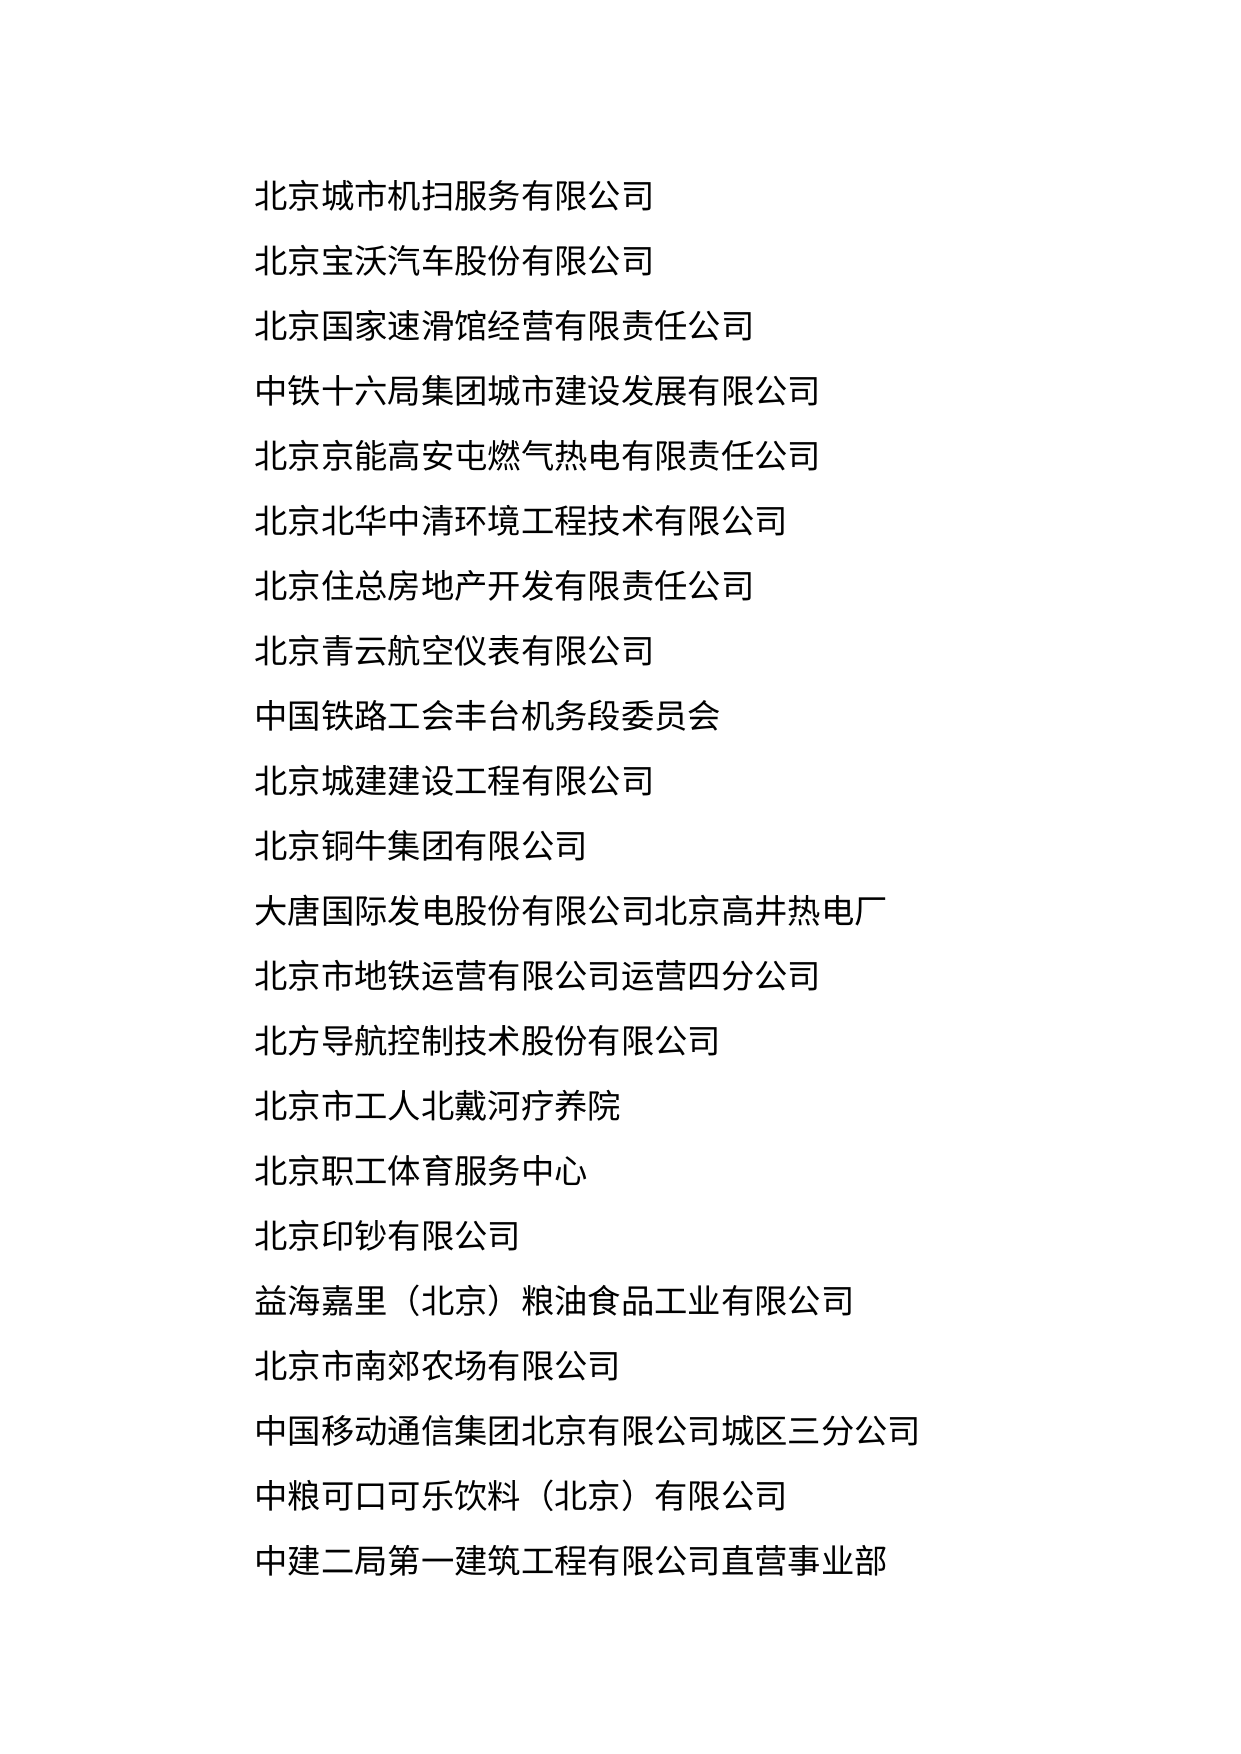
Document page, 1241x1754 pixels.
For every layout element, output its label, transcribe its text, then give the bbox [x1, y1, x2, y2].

text 北京青云航空仪表有限公司 [187, 617, 1053, 682]
text 北京职工体育服务中心 [187, 1137, 1053, 1202]
text 中国移动通信集团北京有限公司城区三分公司 [187, 1397, 1053, 1462]
text 北京城市机扫服务有限公司 [187, 162, 1053, 227]
text 北京城建建设工程有限公司 [187, 747, 1053, 812]
text 北京市南郊农场有限公司 [187, 1332, 1053, 1397]
text 益海嘉里（北京）粮油食品工业有限公司 [187, 1267, 1053, 1332]
text 北京市工人北戴河疗养院 [187, 1072, 1053, 1137]
text 北京印钞有限公司 [187, 1202, 1053, 1267]
text 中铁十六局集团城市建设发展有限公司 [187, 357, 1053, 422]
text 中粮可口可乐饮料（北京）有限公司 [187, 1462, 1053, 1527]
text 北京北华中清环境工程技术有限公司 [187, 487, 1053, 552]
text 北方导航控制技术股份有限公司 [187, 1007, 1053, 1072]
text 北京住总房地产开发有限责任公司 [187, 552, 1053, 617]
text 北京国家速滑馆经营有限责任公司 [187, 292, 1053, 357]
text 大唐国际发电股份有限公司北京高井热电厂 [187, 877, 1053, 942]
text 北京宝沃汽车股份有限公司 [187, 227, 1053, 292]
text 中国铁路工会丰台机务段委员会 [187, 682, 1053, 747]
text 中建二局第一建筑工程有限公司直营事业部 [187, 1527, 1053, 1592]
text 北京京能高安屯燃气热电有限责任公司 [187, 422, 1053, 487]
text 北京铜牛集团有限公司 [187, 812, 1053, 877]
text 北京市地铁运营有限公司运营四分公司 [187, 942, 1053, 1007]
